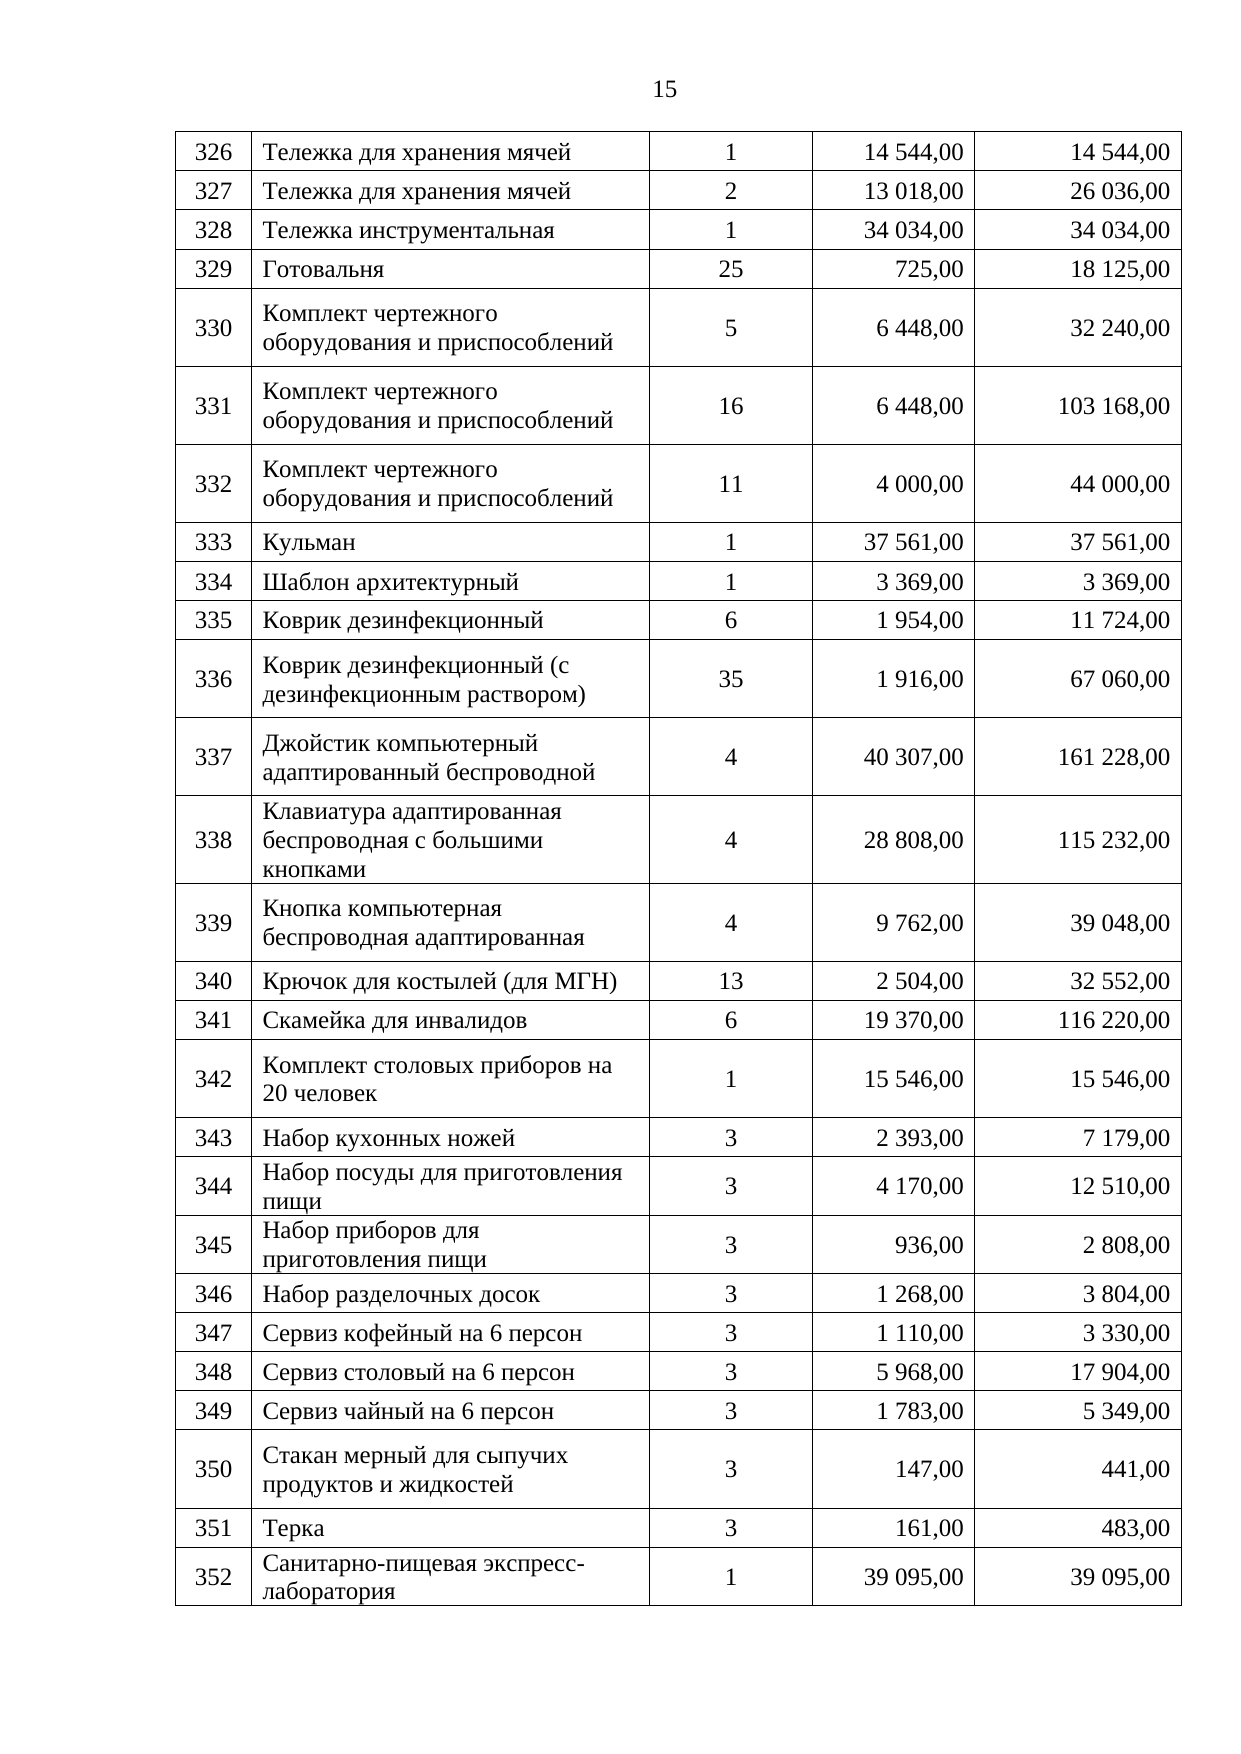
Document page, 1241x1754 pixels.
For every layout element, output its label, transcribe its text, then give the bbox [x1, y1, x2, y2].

table_cell 3 369,00 [813, 562, 974, 600]
table_cell 339 [176, 884, 251, 961]
table_cell 3 [650, 1430, 812, 1507]
table_cell 2 393,00 [813, 1118, 974, 1156]
table_cell 9 762,00 [813, 884, 974, 961]
table_cell 2 [650, 171, 812, 209]
table_cell Клавиатура адаптированная беспроводная с большими кнопками [252, 796, 649, 883]
table_cell 11 724,00 [975, 601, 1181, 639]
table_cell 351 [176, 1509, 251, 1547]
table_cell 335 [176, 601, 251, 639]
table_cell Комплект столовых приборов на 20 человек [252, 1040, 649, 1117]
table_cell 15 546,00 [975, 1040, 1181, 1117]
table_cell 350 [176, 1430, 251, 1507]
table_cell 5 [650, 289, 812, 366]
table_cell 2 808,00 [975, 1216, 1181, 1273]
table_cell 1 [650, 210, 812, 248]
table_cell 3 [650, 1313, 812, 1351]
table_cell 329 [176, 250, 251, 287]
table_cell 327 [176, 171, 251, 209]
table_cell 4 [650, 884, 812, 961]
table_cell 332 [176, 445, 251, 522]
table_cell Комплект чертежного оборудования и приспособлений [252, 289, 649, 366]
table_cell 32 240,00 [975, 289, 1181, 366]
table_cell 334 [176, 562, 251, 600]
table_cell 37 561,00 [975, 523, 1181, 561]
table_cell Готовальня [252, 250, 649, 287]
table_cell Комплект чертежного оборудования и приспособлений [252, 367, 649, 444]
table_cell 147,00 [813, 1430, 974, 1507]
table_cell Терка [252, 1509, 649, 1547]
table_cell Тележка для хранения мячей [252, 132, 649, 170]
table_cell 6 [650, 1001, 812, 1039]
table_cell 1 110,00 [813, 1313, 974, 1351]
table_cell Сервиз чайный на 6 персон [252, 1391, 649, 1429]
table_cell 1 [650, 132, 812, 170]
table_cell 3 [650, 1352, 812, 1390]
table_cell 14 544,00 [813, 132, 974, 170]
table_cell 161,00 [813, 1509, 974, 1547]
table_cell 13 018,00 [813, 171, 974, 209]
table_cell 40 307,00 [813, 718, 974, 795]
table_cell 35 [650, 640, 812, 717]
table_cell 6 448,00 [813, 289, 974, 366]
table_cell 341 [176, 1001, 251, 1039]
table_cell 348 [176, 1352, 251, 1390]
table_cell 344 [176, 1157, 251, 1214]
table_cell 1 [650, 523, 812, 561]
table_cell Комплект чертежного оборудования и приспособлений [252, 445, 649, 522]
table_cell 3 369,00 [975, 562, 1181, 600]
table_cell 16 [650, 367, 812, 444]
table_cell 352 [176, 1548, 251, 1605]
table_cell Скамейка для инвалидов [252, 1001, 649, 1039]
table_cell 936,00 [813, 1216, 974, 1273]
table_cell 5 349,00 [975, 1391, 1181, 1429]
table_cell 17 904,00 [975, 1352, 1181, 1390]
table_cell 3 330,00 [975, 1313, 1181, 1351]
table_cell 347 [176, 1313, 251, 1351]
table_cell 44 000,00 [975, 445, 1181, 522]
table_cell Тележка для хранения мячей [252, 171, 649, 209]
table_cell 39 095,00 [975, 1548, 1181, 1605]
table_cell 346 [176, 1274, 251, 1312]
table_cell 32 552,00 [975, 962, 1181, 1000]
table_cell 67 060,00 [975, 640, 1181, 717]
table_cell 39 048,00 [975, 884, 1181, 961]
table_cell 333 [176, 523, 251, 561]
table_cell 338 [176, 796, 251, 883]
table_cell 15 546,00 [813, 1040, 974, 1117]
table_cell Тележка инструментальная [252, 210, 649, 248]
table_cell 5 968,00 [813, 1352, 974, 1390]
table_cell 103 168,00 [975, 367, 1181, 444]
table_cell 343 [176, 1118, 251, 1156]
table_cell Набор приборов для приготовления пищи [252, 1216, 649, 1273]
table_cell 1 [650, 562, 812, 600]
table_cell 39 095,00 [813, 1548, 974, 1605]
table_cell 336 [176, 640, 251, 717]
table_cell 116 220,00 [975, 1001, 1181, 1039]
table_cell 1 954,00 [813, 601, 974, 639]
table_cell 3 804,00 [975, 1274, 1181, 1312]
table_cell 115 232,00 [975, 796, 1181, 883]
table_cell 483,00 [975, 1509, 1181, 1547]
table_cell 3 [650, 1118, 812, 1156]
table_cell 725,00 [813, 250, 974, 287]
table_cell 4 170,00 [813, 1157, 974, 1214]
table_cell 19 370,00 [813, 1001, 974, 1039]
table_cell 1 916,00 [813, 640, 974, 717]
table_cell 161 228,00 [975, 718, 1181, 795]
table_cell Сервиз кофейный на 6 персон [252, 1313, 649, 1351]
table_cell 330 [176, 289, 251, 366]
table_cell 6 448,00 [813, 367, 974, 444]
table_cell 340 [176, 962, 251, 1000]
table_cell 441,00 [975, 1430, 1181, 1507]
table_cell 4 [650, 796, 812, 883]
table_cell 34 034,00 [975, 210, 1181, 248]
table_cell Набор разделочных досок [252, 1274, 649, 1312]
table_cell 3 [650, 1157, 812, 1214]
table_cell Санитарно-пищевая экспресс-лаборатория [252, 1548, 649, 1605]
table_cell 7 179,00 [975, 1118, 1181, 1156]
table_cell 349 [176, 1391, 251, 1429]
table_cell 14 544,00 [975, 132, 1181, 170]
table_cell 326 [176, 132, 251, 170]
table_cell 337 [176, 718, 251, 795]
table_cell Стакан мерный для сыпучих продуктов и жидкостей [252, 1430, 649, 1507]
table_cell Набор кухонных ножей [252, 1118, 649, 1156]
table_cell 25 [650, 250, 812, 287]
table_cell Крючок для костылей (для МГН) [252, 962, 649, 1000]
table_cell 331 [176, 367, 251, 444]
table_cell 4 [650, 718, 812, 795]
table_cell 1 783,00 [813, 1391, 974, 1429]
table_cell Джойстик компьютерный адаптированный беспроводной [252, 718, 649, 795]
table_cell 37 561,00 [813, 523, 974, 561]
table_cell 3 [650, 1274, 812, 1312]
table_cell 12 510,00 [975, 1157, 1181, 1214]
table_cell Кнопка компьютерная беспроводная адаптированная [252, 884, 649, 961]
table_cell 342 [176, 1040, 251, 1117]
table_cell 26 036,00 [975, 171, 1181, 209]
table_cell 3 [650, 1391, 812, 1429]
table_cell 18 125,00 [975, 250, 1181, 287]
table_cell 34 034,00 [813, 210, 974, 248]
table_cell 1 [650, 1548, 812, 1605]
table_cell 28 808,00 [813, 796, 974, 883]
table_cell 4 000,00 [813, 445, 974, 522]
table_cell 6 [650, 601, 812, 639]
table_cell Сервиз столовый на 6 персон [252, 1352, 649, 1390]
table_cell 13 [650, 962, 812, 1000]
table_cell 2 504,00 [813, 962, 974, 1000]
table_cell Набор посуды для приготовления пищи [252, 1157, 649, 1214]
table_cell 1 [650, 1040, 812, 1117]
table_cell 345 [176, 1216, 251, 1273]
table_cell 3 [650, 1509, 812, 1547]
table_cell 328 [176, 210, 251, 248]
table_cell Шаблон архитектурный [252, 562, 649, 600]
table_cell 3 [650, 1216, 812, 1273]
table_cell 11 [650, 445, 812, 522]
table_cell Коврик дезинфекционный (с дезинфекционным раствором) [252, 640, 649, 717]
table_cell Коврик дезинфекционный [252, 601, 649, 639]
table_cell 1 268,00 [813, 1274, 974, 1312]
table_cell Кульман [252, 523, 649, 561]
